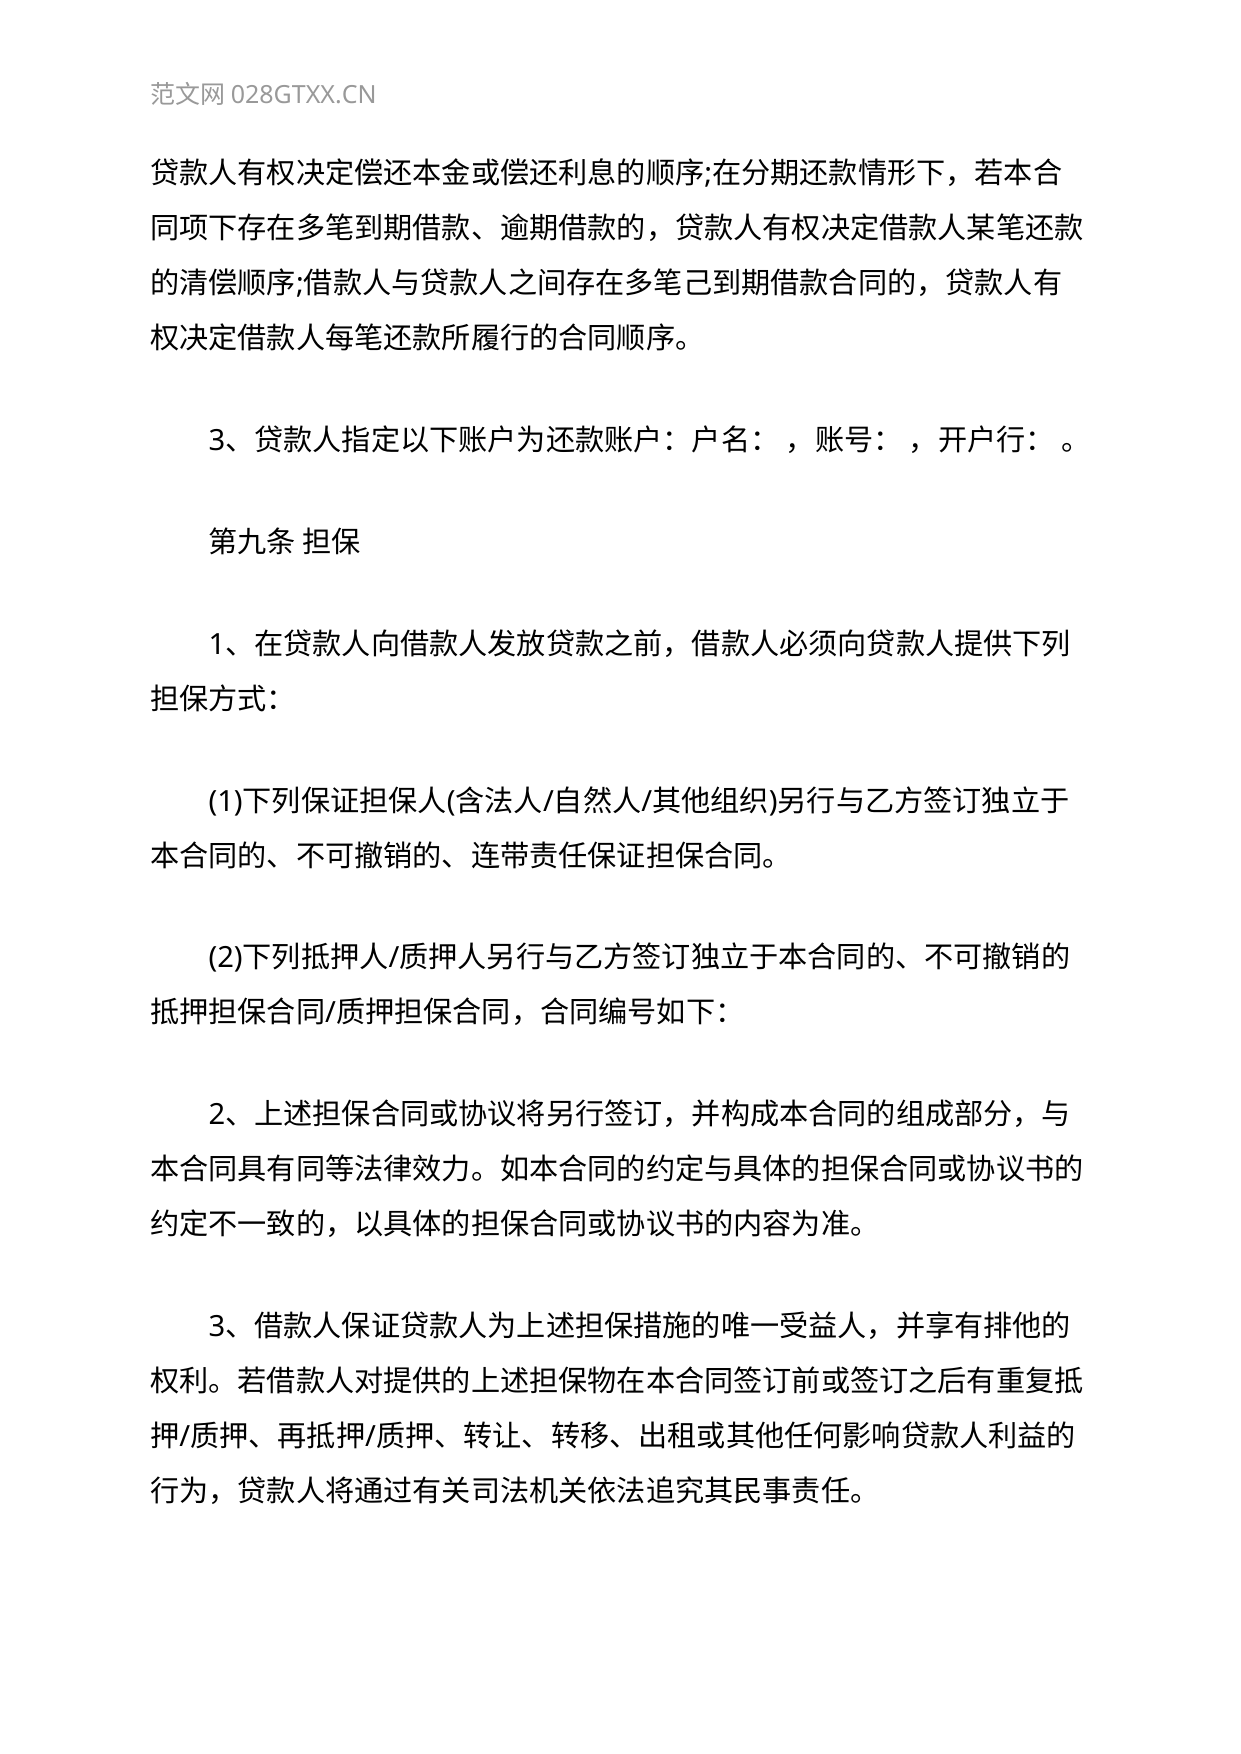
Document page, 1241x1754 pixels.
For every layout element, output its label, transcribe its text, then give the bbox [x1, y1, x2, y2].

text 2、上述担保合同或协议将另行签订，并构成本合同的组成部分，与本合同具有同等法律效力。如本合同的约定与具体的担保合同或协议书的约定不一致的，以具体的担保合同或协议书的内容为准。 [150, 1091, 1090, 1243]
text 1、在贷款人向借款人发放贷款之前，借款人必须向贷款人提供下列担保方式： [150, 620, 1090, 718]
text (2)下列抵押人/质押人另行与乙方签订独立于本合同的、不可撤销的抵押担保合同/质押担保合同，合同编号如下： [150, 934, 1090, 1031]
text 第九条 担保 [150, 519, 1090, 561]
text 3、借款人保证贷款人为上述担保措施的唯一受益人，并享有排他的权利。若借款人对提供的上述担保物在本合同签订前或签订之后有重复抵押/质押、再抵押/质押、转让、转移、出租或其他任何影响贷款人利益的行为，贷款人将通过有关司法机关依法追究其民事责任。 [150, 1303, 1090, 1510]
text 3、贷款人指定以下账户为还款账户：户名： ，账号： ，开户行： 。 [150, 417, 1090, 459]
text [150, 150, 1090, 357]
text (1)下列保证担保人(含法人/自然人/其他组织)另行与乙方签订独立于本合同的、不可撤销的、连带责任保证担保合同。 [150, 777, 1090, 874]
